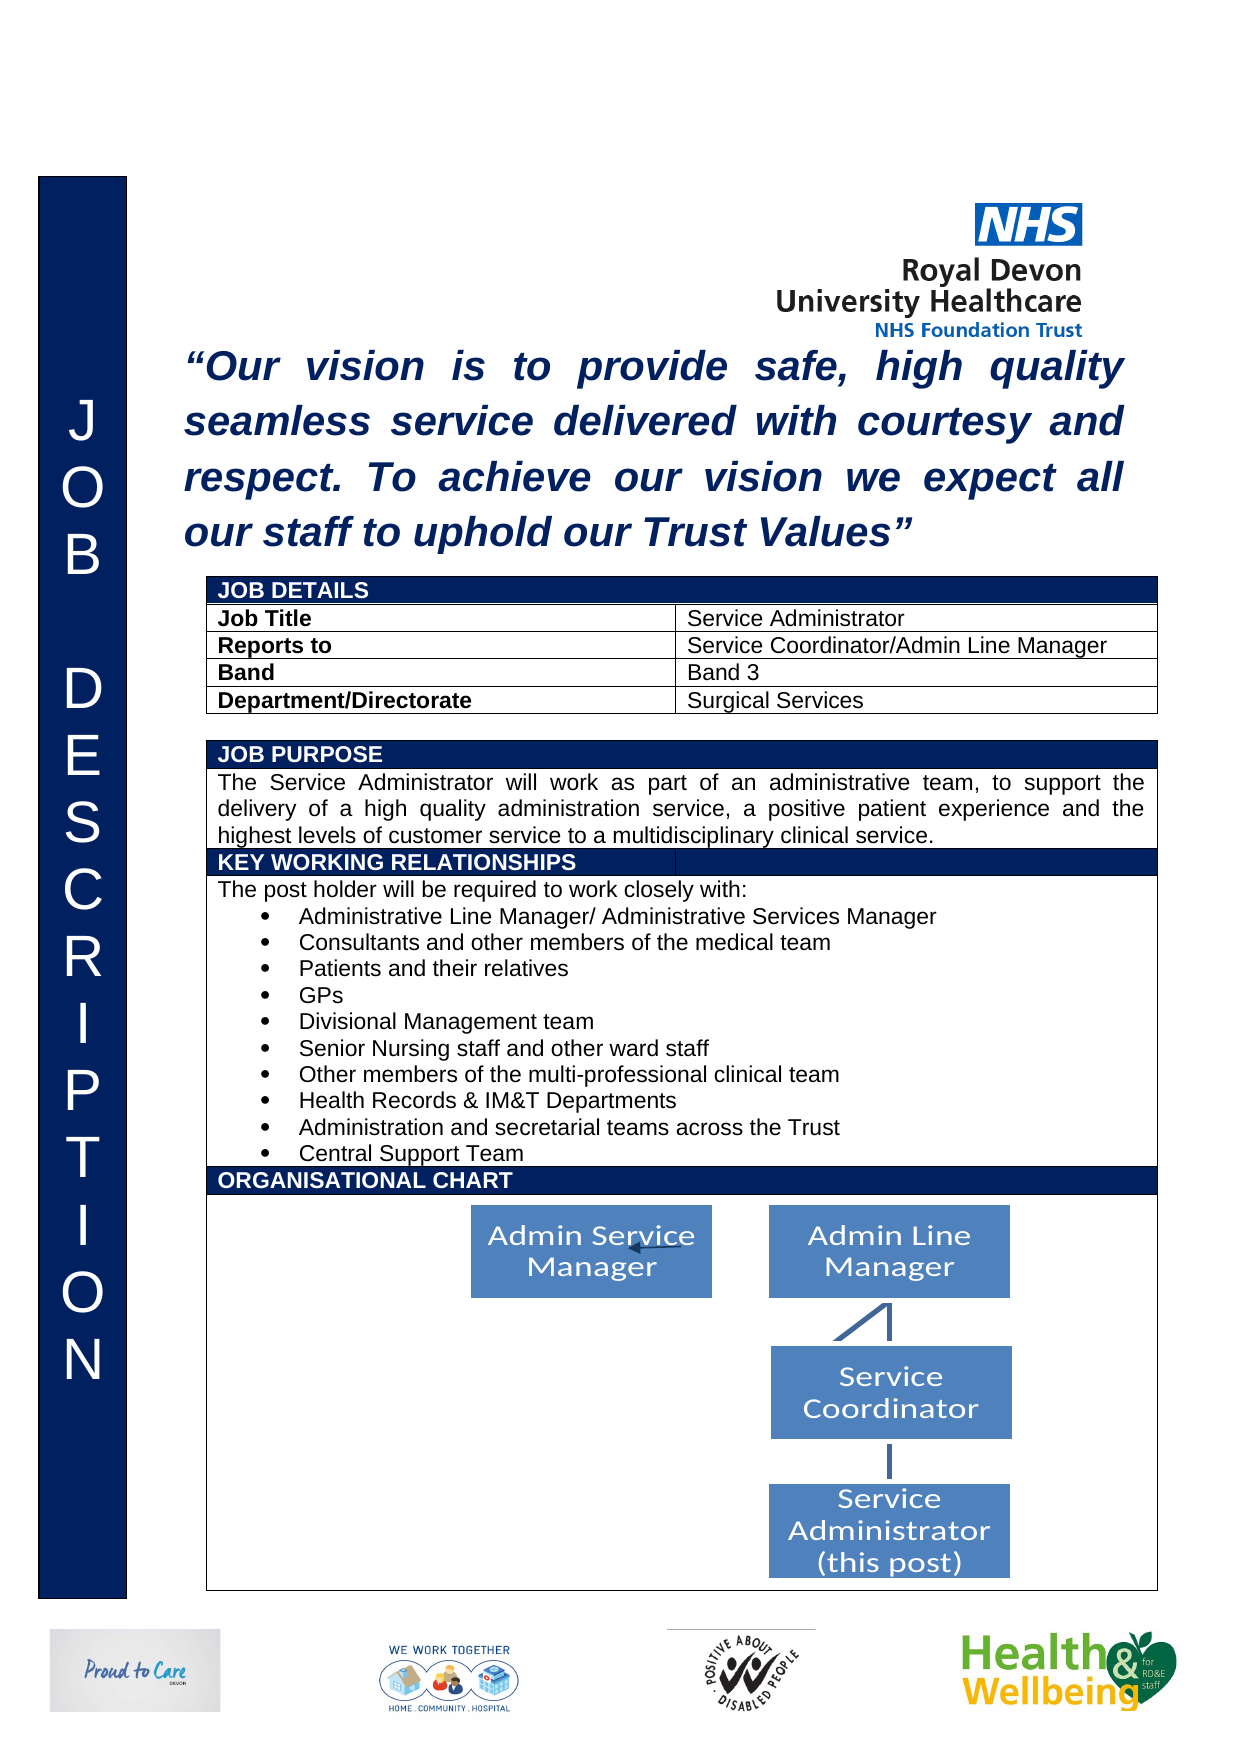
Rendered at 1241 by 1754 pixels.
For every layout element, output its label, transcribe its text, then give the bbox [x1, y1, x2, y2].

table_cell Service Administrator [676, 605, 1157, 631]
table_cell [207, 1195, 1157, 1590]
table_cell The Service Administrator will work as part of an administrative team, to support the delivery of a high quality administration service, a positive patient experience and the highest levels of customer service to a multidisciplinary clinical service. [207, 769, 1157, 848]
table_cell Job Title [207, 605, 675, 631]
picture [665, 1629, 816, 1714]
table_cell Service Coordinator/Admin Line Manager [676, 632, 1157, 658]
table_cell The post holder will be required to work closely with: Administrative Line Manager/ Administrative Services Manager Consultants and other members of the medical team Patients and their relatives GPs Divisional Management team Senior Nursing staff and other ward staff Other members of the multi-professional clinical team Health Records & IM&T Departments Administration and secretarial teams across the Trust Central Support Team [207, 876, 1157, 1166]
table_cell [676, 849, 1157, 875]
table_cell Band 3 [676, 659, 1157, 686]
table_cell Department/Directorate [207, 687, 675, 713]
picture [758, 203, 1091, 342]
table_header JOB PURPOSE [207, 741, 1157, 768]
table_cell Surgical Services [676, 687, 1157, 713]
table_cell KEY WORKING RELATIONSHIPS [207, 849, 675, 875]
table_cell Band [207, 659, 675, 686]
table_header JOB DETAILS [207, 577, 1157, 603]
table_cell ORGANISATIONAL CHART [207, 1167, 1157, 1194]
table_cell Reports to [207, 632, 675, 658]
picture [48, 1629, 221, 1711]
picture [361, 1629, 534, 1724]
